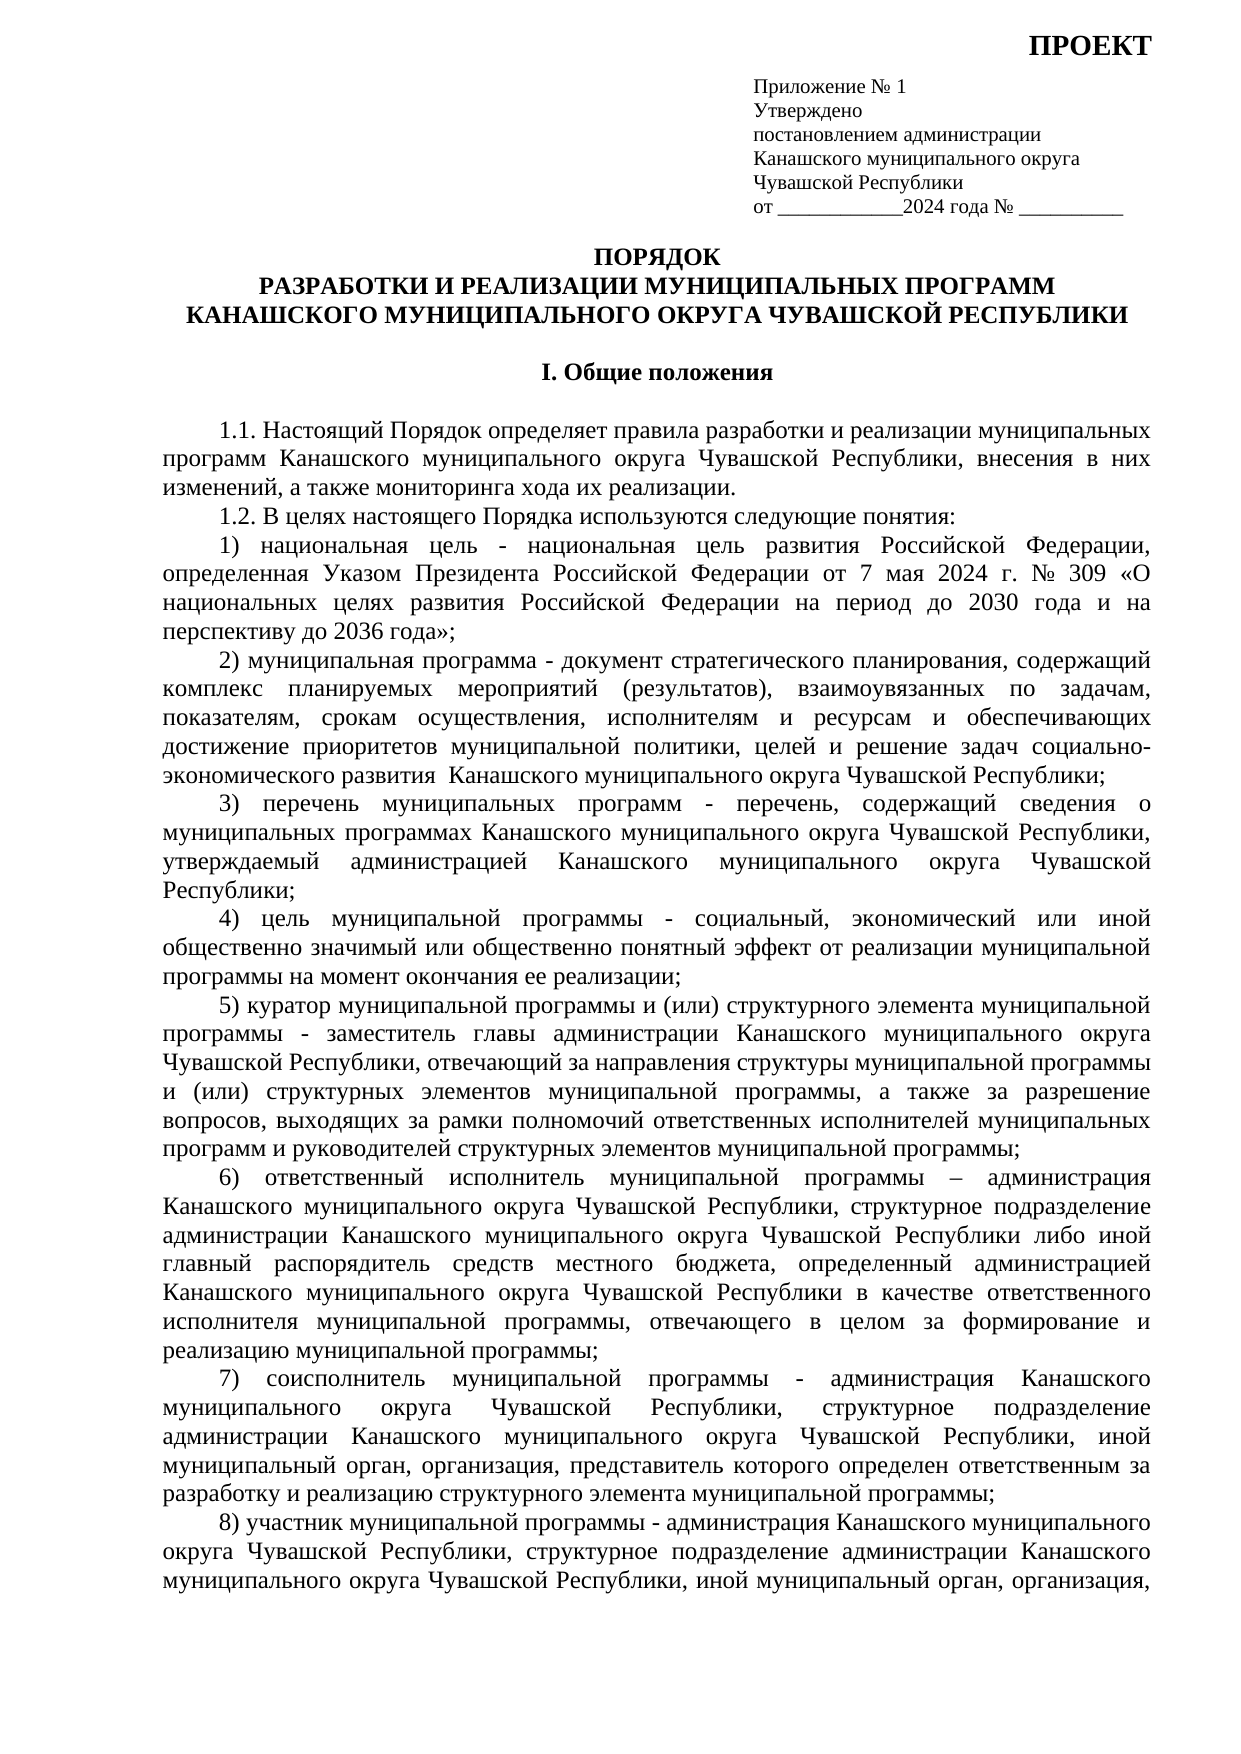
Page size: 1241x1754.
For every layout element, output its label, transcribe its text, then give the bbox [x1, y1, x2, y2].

text I. Общие положения [162, 357, 1152, 386]
text 7) соисполнитель муниципальной программы - администрация Канашского муниципального округа Чувашской Республики, структурное подразделение администрации Канашского муниципального округа Чувашской Республики, иной муниципальный орган, организация, представитель которого определен ответственным за разработку и реализацию структурного элемента муниципальной программы; [162, 1363, 1152, 1507]
text 1.2. В целях настоящего Порядка используются следующие понятия: [162, 501, 1152, 530]
text 1) национальная цель - национальная цель развития Российской Федерации, определенная Указом Президента Российской Федерации от 7 мая 2024 г. № 309 «О национальных целях развития Российской Федерации на период до 2030 года и на перспективу до 2036 года»; [162, 530, 1152, 645]
text ПОРЯДОК [162, 242, 1152, 271]
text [162, 1507, 1152, 1593]
text РАЗРАБОТКИ И РЕАЛИЗАЦИИ МУНИЦИПАЛЬНЫХ ПРОГРАММ КАНАШСКОГО МУНИЦИПАЛЬНОГО ОКРУГА ЧУВАШСКОЙ РЕСПУБЛИКИ [162, 271, 1152, 328]
text Приложение № 1 Утверждено [753, 74, 1152, 122]
text 4) цель муниципальной программы - социальный, экономический или иной общественно значимый или общественно понятный эффект от реализации муниципальной программы на момент окончания ее реализации; [162, 903, 1152, 990]
text 1.1. Настоящий Порядок определяет правила разработки и реализации муниципальных программ Канашского муниципального округа Чувашской Республики, внесения в них изменений, а также мониторинга хода их реализации. [162, 415, 1152, 501]
text 2) муниципальная программа - документ стратегического планирования, содержащий комплекс планируемых мероприятий (результатов), взаимоувязанных по задачам, показателям, срокам осуществления, исполнителям и ресурсам и обеспечивающих достижение приоритетов муниципальной политики, целей и решение задач социально-экономического развития Канашского муниципального округа Чувашской Республики; [162, 645, 1152, 788]
text 3) перечень муниципальных программ - перечень, содержащий сведения о муниципальных программах Канашского муниципального округа Чувашской Республики, утверждаемый администрацией Канашского муниципального округа Чувашской Республики; [162, 788, 1152, 903]
text от ____________2024 года № __________ [753, 194, 1152, 218]
text 6) ответственный исполнитель муниципальной программы – администрация Канашского муниципального округа Чувашской Республики, структурное подразделение администрации Канашского муниципального округа Чувашской Республики либо иной главный распорядитель средств местного бюджета, определенный администрацией Канашского муниципального округа Чувашской Республики в качестве ответственного исполнителя муниципальной программы, отвечающего в целом за формирование и реализацию муниципальной программы; [162, 1162, 1152, 1363]
text 5) куратор муниципальной программы и (или) структурного элемента муниципальной программы - заместитель главы администрации Канашского муниципального округа Чувашской Республики, отвечающий за направления структуры муниципальной программы и (или) структурных элементов муниципальной программы, а также за разрешение вопросов, выходящих за рамки полномочий ответственных исполнителей муниципальных программ и руководителей структурных элементов муниципальной программы; [162, 990, 1152, 1162]
text постановлением администрации Канашского муниципального округа Чувашской Республики [753, 122, 1152, 194]
